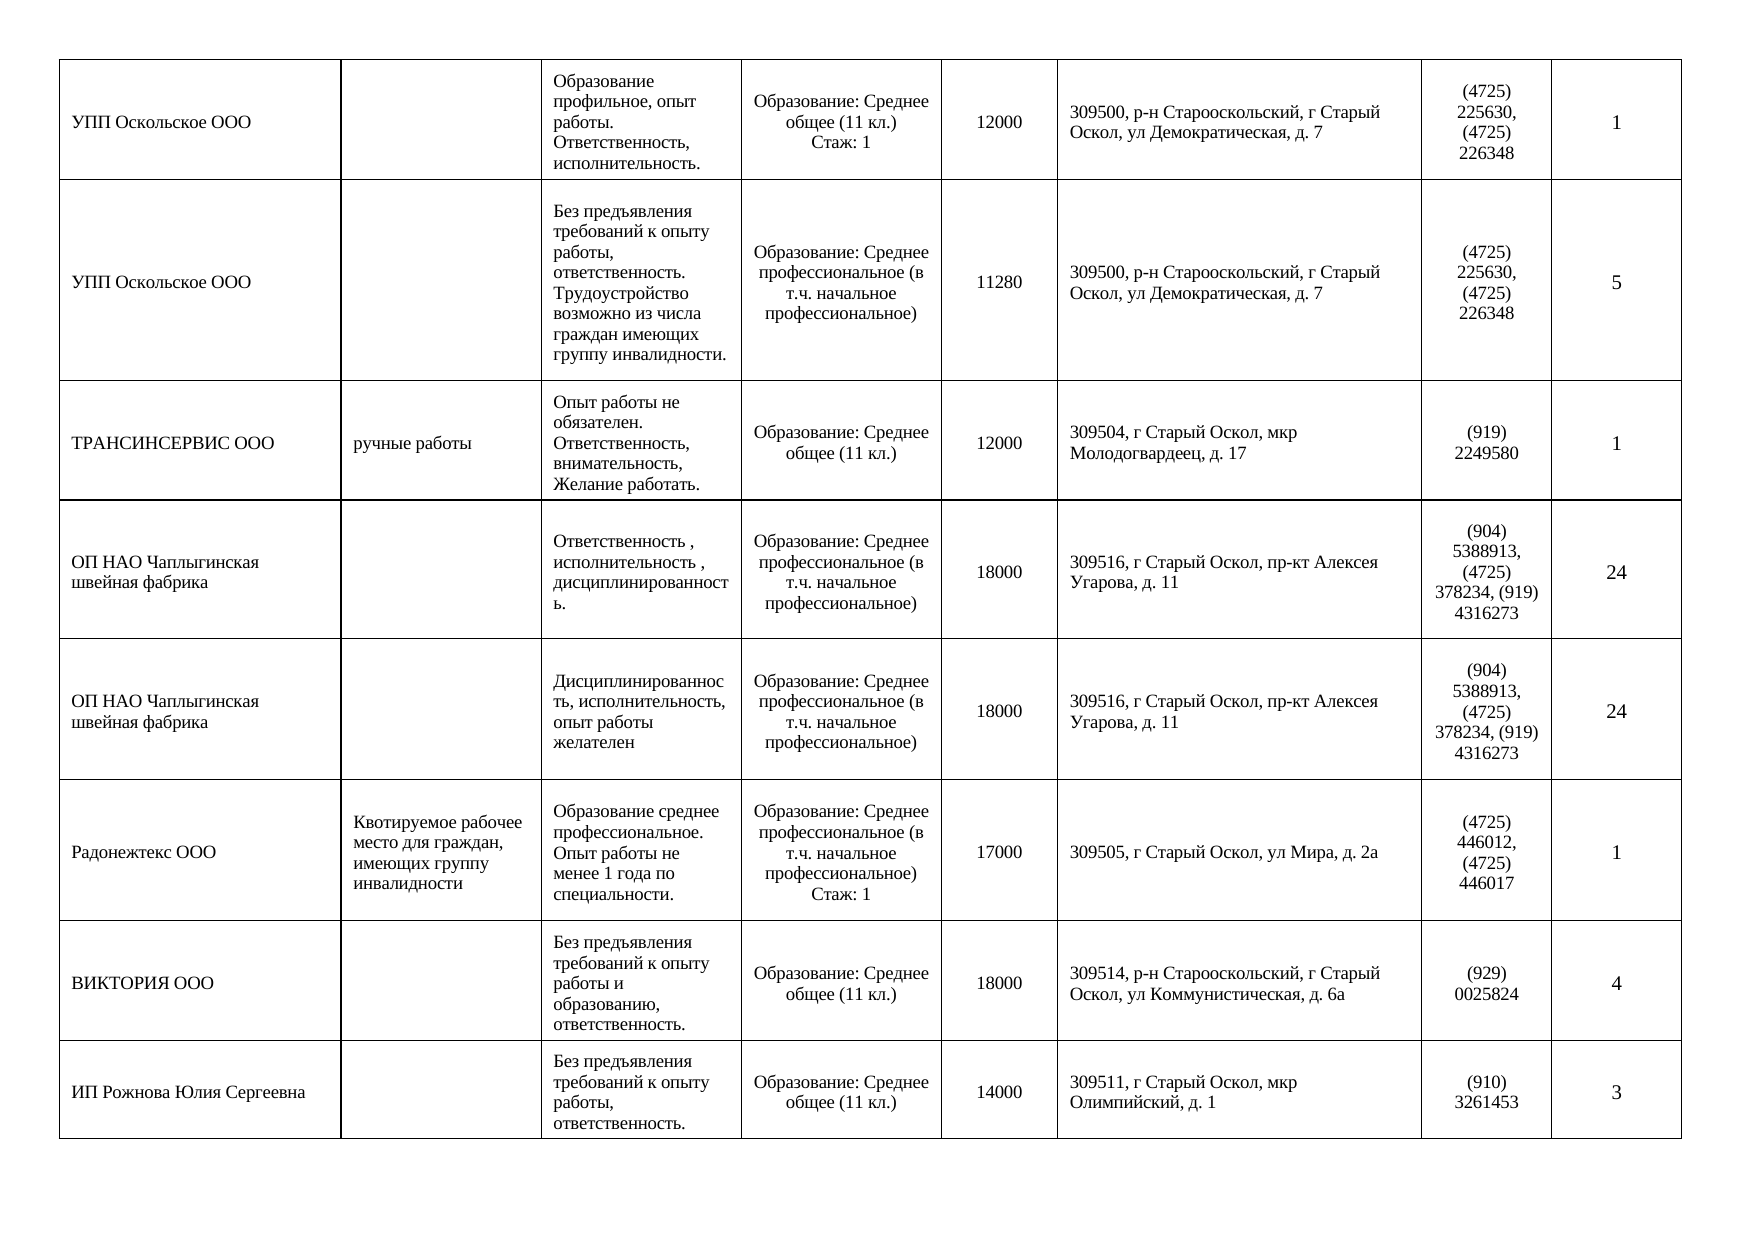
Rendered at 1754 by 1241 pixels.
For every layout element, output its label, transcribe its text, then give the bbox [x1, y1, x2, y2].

table_cell 12000 [942, 381, 1057, 499]
table_cell Образование: Среднее общее (11 кл.) Стаж: 1 [742, 60, 941, 178]
table_cell 14000 [942, 1041, 1057, 1138]
table_cell Образование: Среднее профессиональное (в т.ч. начальное профессиональное) [742, 501, 941, 638]
table_cell [1682, 779, 1687, 920]
table_cell Ответственность , исполнительность , дисциплинированность. [542, 501, 741, 638]
table_cell 1 [1552, 780, 1681, 920]
table_cell 18000 [942, 921, 1057, 1039]
table_cell Образование: Среднее общее (11 кл.) [742, 381, 941, 499]
table_cell 18000 [942, 639, 1057, 778]
table_cell (904) 5388913, (4725) 378234, (919) 4316273 [1422, 639, 1551, 778]
table_cell [342, 639, 541, 778]
table_cell ВИКТОРИЯ ООО [60, 921, 340, 1039]
table_cell [1682, 179, 1687, 380]
table_cell Образование: Среднее профессиональное (в т.ч. начальное профессиональное) [742, 639, 941, 778]
table_cell 309504, г Старый Оскол, мкр Молодогвардеец, д. 17 [1058, 381, 1421, 499]
table_cell 5 [1552, 180, 1681, 380]
table_cell 24 [1552, 501, 1681, 638]
table_cell 309516, г Старый Оскол, пр-кт Алексея Угарова, д. 11 [1058, 501, 1421, 638]
table_cell ИП Рожнова Юлия Сергеевна [60, 1041, 340, 1138]
table_cell (910) 3261453 [1422, 1041, 1551, 1138]
table_cell 24 [1552, 639, 1681, 778]
table_cell [342, 60, 541, 178]
table_cell Без предъявления требований к опыту работы и образованию, ответственность. [542, 921, 741, 1039]
table_cell 309514, р-н Старооскольский, г Старый Оскол, ул Коммунистическая, д. 6а [1058, 921, 1421, 1039]
table_cell [342, 501, 541, 638]
table_cell [342, 1041, 541, 1138]
table_cell 309516, г Старый Оскол, пр-кт Алексея Угарова, д. 11 [1058, 639, 1421, 778]
table_cell Дисциплинированность, исполнительность, опыт работы желателен [542, 639, 741, 778]
table_cell 17000 [942, 780, 1057, 920]
table_cell Без предъявления требований к опыту работы, ответственность. [542, 1041, 741, 1138]
table_cell 11280 [942, 180, 1057, 380]
table_cell (919) 2249580 [1422, 381, 1551, 499]
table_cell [742, 1041, 941, 1138]
table_cell УПП Оскольское ООО [60, 180, 340, 380]
table_cell 309500, р-н Старооскольский, г Старый Оскол, ул Демократическая, д. 7 [1058, 180, 1421, 380]
table_cell ОП НАО Чаплыгинская швейная фабрика [60, 501, 340, 638]
table_cell [1682, 380, 1687, 499]
table_cell 18000 [942, 501, 1057, 638]
table_cell [1682, 1040, 1687, 1138]
table_cell ручные работы [342, 381, 541, 499]
table_cell Образование среднее профессиональное. Опыт работы не менее 1 года по специальности. [542, 780, 741, 920]
table_cell 1 [1552, 381, 1681, 499]
table_cell Образование: Среднее профессиональное (в т.ч. начальное профессиональное) [742, 180, 941, 380]
table_cell Квотируемое рабочее место для граждан, имеющих группу инвалидности [342, 780, 541, 920]
table_cell [342, 180, 541, 380]
table_cell (904) 5388913, (4725) 378234, (919) 4316273 [1422, 501, 1551, 638]
table_cell Опыт работы не обязателен. Ответственность, внимательность, Желание работать. [542, 381, 741, 499]
table_cell Образование: Среднее профессиональное (в т.ч. начальное профессиональное) Стаж: 1 [742, 780, 941, 920]
table_cell 1 [1552, 60, 1681, 178]
table_cell Без предъявления требований к опыту работы, ответственность. Трудоустройство возможно из числа граждан имеющих группу инвалидности. [542, 180, 741, 380]
table_cell (4725) 446012, (4725) 446017 [1422, 780, 1551, 920]
table_cell [1682, 920, 1687, 1039]
table_cell [342, 921, 541, 1039]
table_cell Образование профильное, опыт работы. Ответственность, исполнительность. [542, 60, 741, 178]
table_cell Радонежтекс ООО [60, 780, 340, 920]
table_cell ТРАНСИНСЕРВИС ООО [60, 381, 340, 499]
table_cell УПП Оскольское ООО [60, 60, 340, 178]
table_cell 309511, г Старый Оскол, мкр Олимпийский, д. 1 [1058, 1041, 1421, 1138]
table_cell 12000 [942, 60, 1057, 178]
table_cell 309500, р-н Старооскольский, г Старый Оскол, ул Демократическая, д. 7 [1058, 60, 1421, 178]
table_cell [1682, 499, 1687, 638]
table_cell 4 [1552, 921, 1681, 1039]
table_cell (4725) 225630, (4725) 226348 [1422, 60, 1551, 178]
table_cell (929) 0025824 [1422, 921, 1551, 1039]
table_cell [1682, 59, 1687, 178]
table_cell Образование: Среднее общее (11 кл.) [742, 921, 941, 1039]
table_cell 309505, г Старый Оскол, ул Мира, д. 2а [1058, 780, 1421, 920]
table_cell [1682, 638, 1687, 778]
table_cell (4725) 225630, (4725) 226348 [1422, 180, 1551, 380]
table_cell 3 [1552, 1041, 1681, 1138]
table_cell ОП НАО Чаплыгинская швейная фабрика [60, 639, 340, 778]
